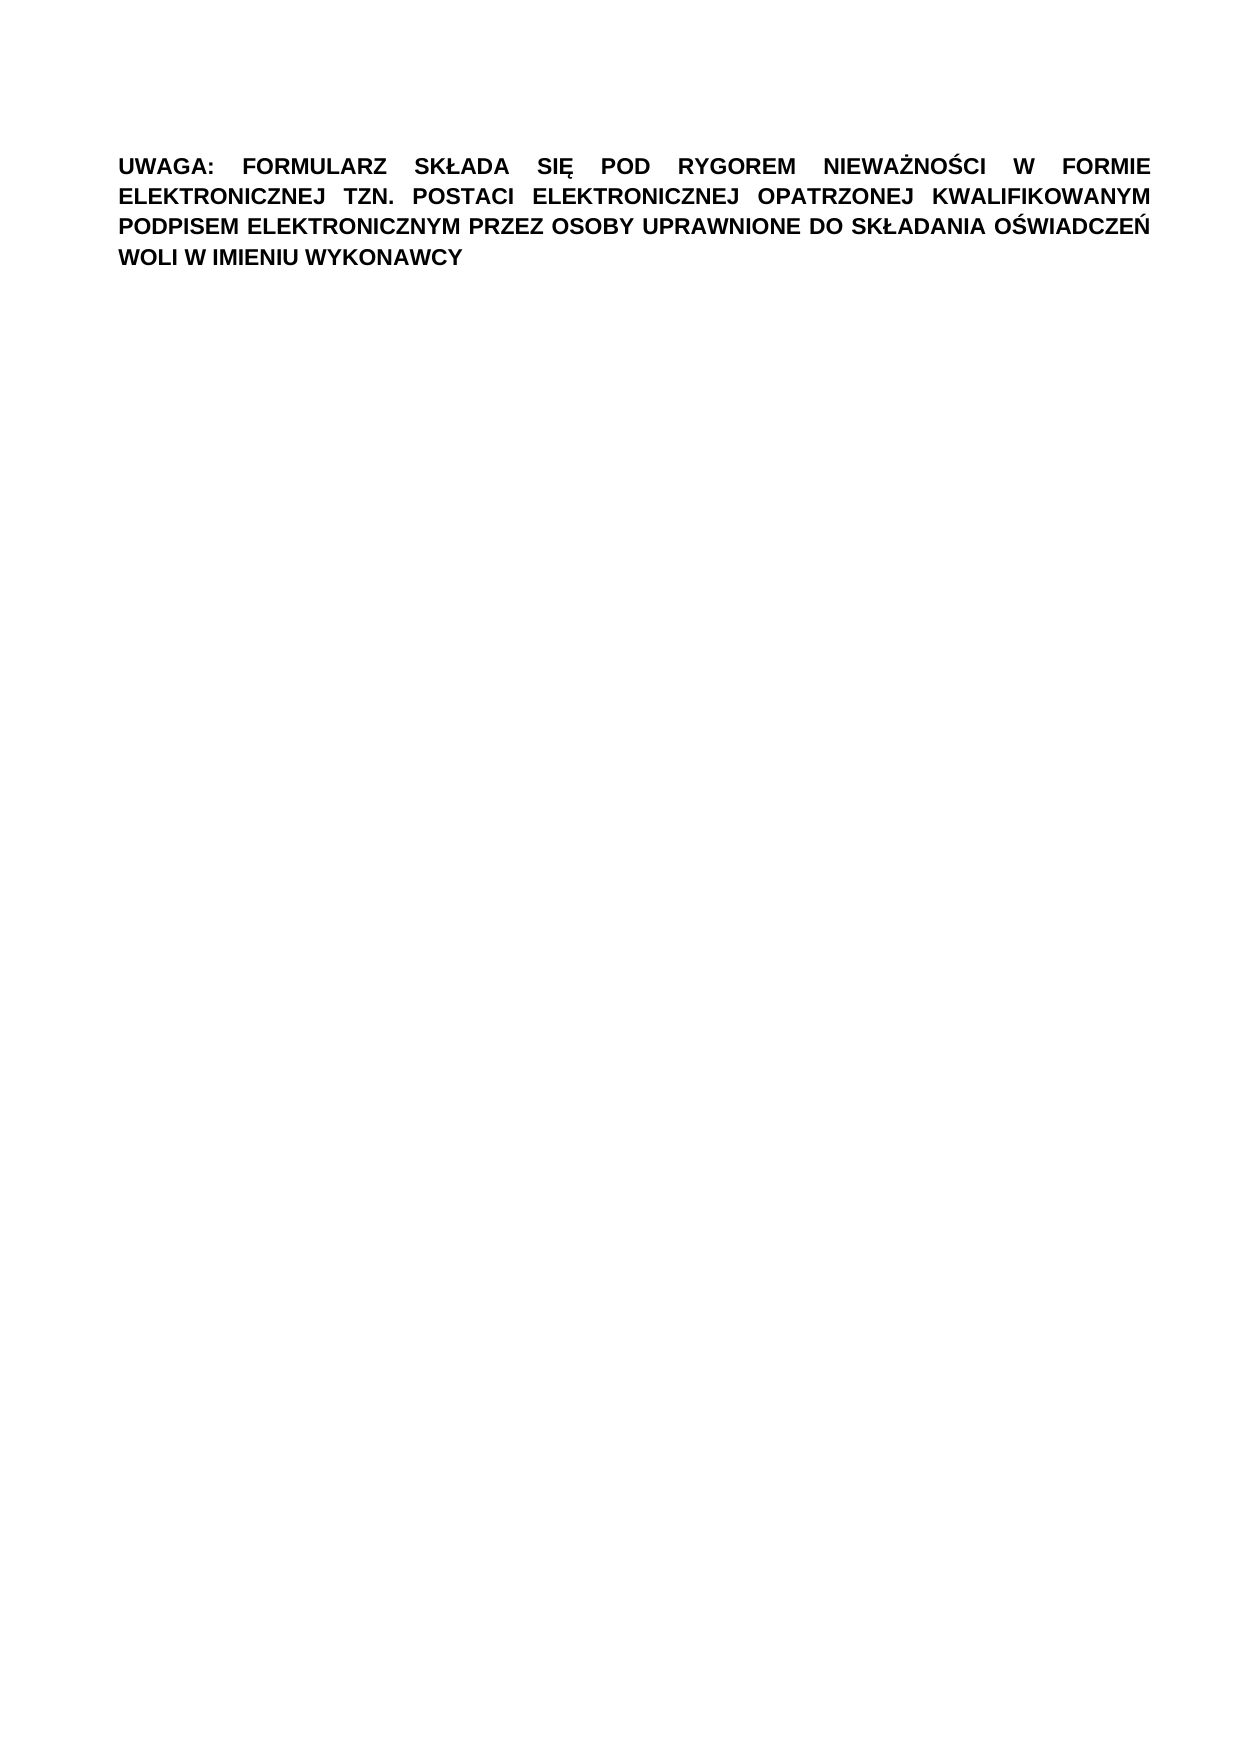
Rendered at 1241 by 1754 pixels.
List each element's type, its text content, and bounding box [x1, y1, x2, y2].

text UWAGA: FORMULARZ SKŁADA SIĘ POD RYGOREM NIEWAŻNOŚCI W FORMIE ELEKTRONICZNEJ TZN. POSTACI ELEKTRONICZNEJ OPATRZONEJ KWALIFIKOWANYM PODPISEM ELEKTRONICZNYM PRZEZ OSOBY UPRAWNIONE DO SKŁADANIA OŚWIADCZEŃ WOLI W IMIENIU WYKONAWCY [118, 153, 1152, 270]
